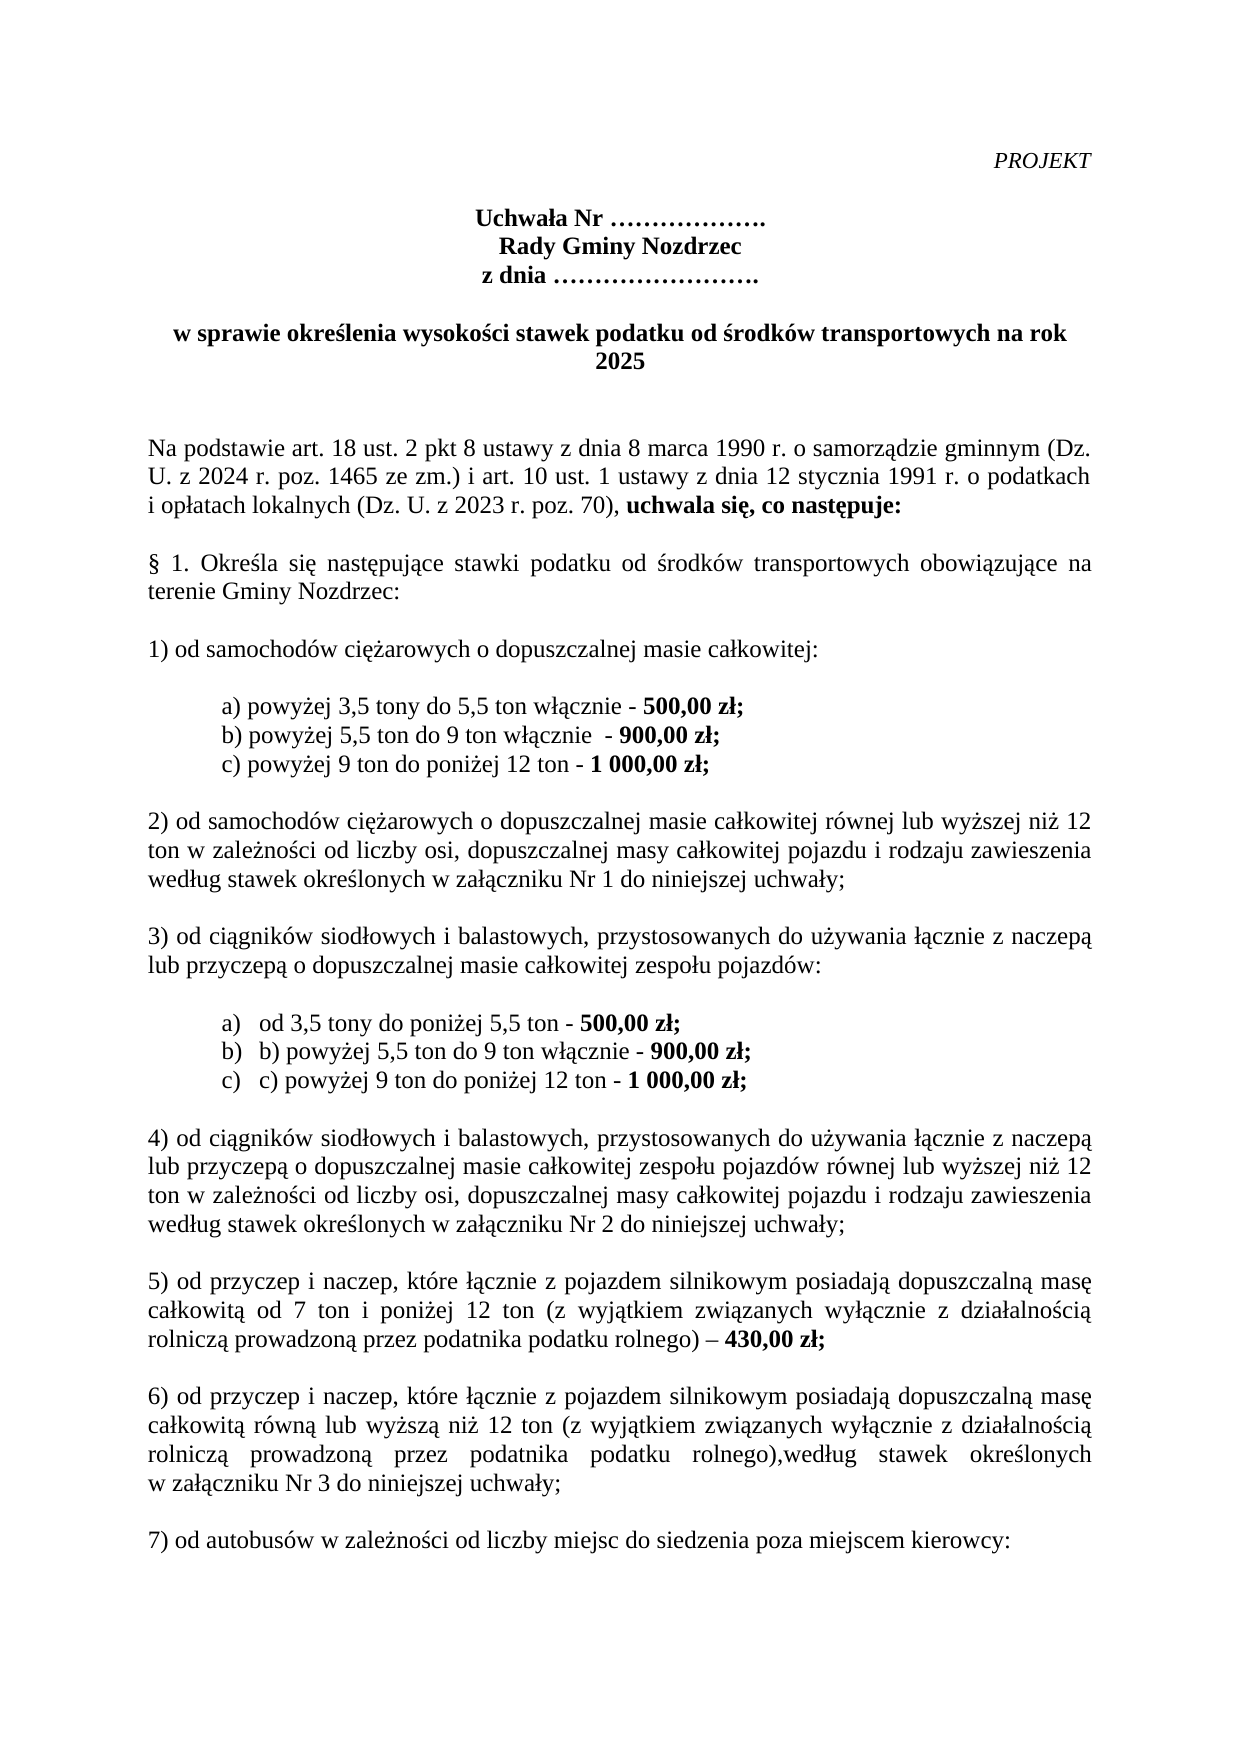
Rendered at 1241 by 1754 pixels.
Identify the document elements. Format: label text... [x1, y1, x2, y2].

text Uchwała Nr ………………. [148, 203, 1093, 231]
text § 1. Określa się następujące stawki podatku od środków transportowych obowiązujące na terenie Gminy Nozdrzec: [148, 548, 1093, 605]
text 4) od ciągników siodłowych i balastowych, przystosowanych do używania łącznie z naczepą lub przyczepą o dopuszczalnej masie całkowitej zespołu pojazdów równej lub wyższej niż 12 ton w zależności od liczby osi, dopuszczalnej masy całkowitej pojazdu i rodzaju zawieszenia według stawek określonych w załączniku Nr 2 do niniejszej uchwały; [148, 1123, 1093, 1238]
list od 3,5 tony do poniżej 5,5 ton - 500,00 zł; [221, 1008, 1093, 1036]
text 7) od autobusów w zależności od liczby miejsc do siedzenia poza miejscem kierowcy: [148, 1525, 1093, 1554]
text 5) od przyczep i naczep, które łącznie z pojazdem silnikowym posiadają dopuszczalną masę całkowitą od 7 ton i poniżej 12 ton (z wyjątkiem związanych wyłącznie z działalnością rolniczą prowadzoną przez podatnika podatku rolnego) – 430,00 zł; [148, 1266, 1093, 1353]
text 6) od przyczep i naczep, które łącznie z pojazdem silnikowym posiadają dopuszczalną masę całkowitą równą lub wyższą niż 12 ton (z wyjątkiem związanych wyłącznie z działalnością rolniczą prowadzoną przez podatnika podatku rolnego),według stawek określonych w załączniku Nr 3 do niniejszej uchwały; [148, 1381, 1093, 1496]
list c) powyżej 9 ton do poniżej 12 ton - 1 000,00 zł; [221, 1065, 1093, 1094]
text z dnia ……………………. [148, 260, 1093, 289]
text 1) od samochodów ciężarowych o dopuszczalnej masie całkowitej: [148, 634, 1093, 663]
text Rady Gminy Nozdrzec [148, 231, 1093, 260]
text 2) od samochodów ciężarowych o dopuszczalnej masie całkowitej równej lub wyższej niż 12 ton w zależności od liczby osi, dopuszczalnej masy całkowitej pojazdu i rodzaju zawieszenia według stawek określonych w załączniku Nr 1 do niniejszej uchwały; [148, 806, 1093, 893]
list b) powyżej 5,5 ton do 9 ton włącznie - 900,00 zł; [221, 1036, 1093, 1065]
text 3) od ciągników siodłowych i balastowych, przystosowanych do używania łącznie z naczepą lub przyczepą o dopuszczalnej masie całkowitej zespołu pojazdów: [148, 921, 1093, 979]
text Na podstawie art. 18 ust. 2 pkt 8 ustawy z dnia 8 marca 1990 r. o samorządzie gminnym (Dz. U. z 2024 r. poz. 1465 ze zm.) i art. 10 ust. 1 ustawy z dnia 12 stycznia 1991 r. o podatkach i opłatach lokalnych (Dz. U. z 2023 r. poz. 70), uchwala się, co następuje: [148, 433, 1093, 519]
text PROJEKT [148, 148, 1093, 174]
text c) powyżej 9 ton do poniżej 12 ton - 1 000,00 zł; [148, 749, 1093, 778]
text w sprawie określenia wysokości stawek podatku od środków transportowych na rok 2025 [148, 318, 1093, 404]
text a) powyżej 3,5 tony do 5,5 ton włącznie - 500,00 zł; [148, 691, 1093, 720]
text b) powyżej 5,5 ton do 9 ton włącznie - 900,00 zł; [148, 720, 1093, 749]
